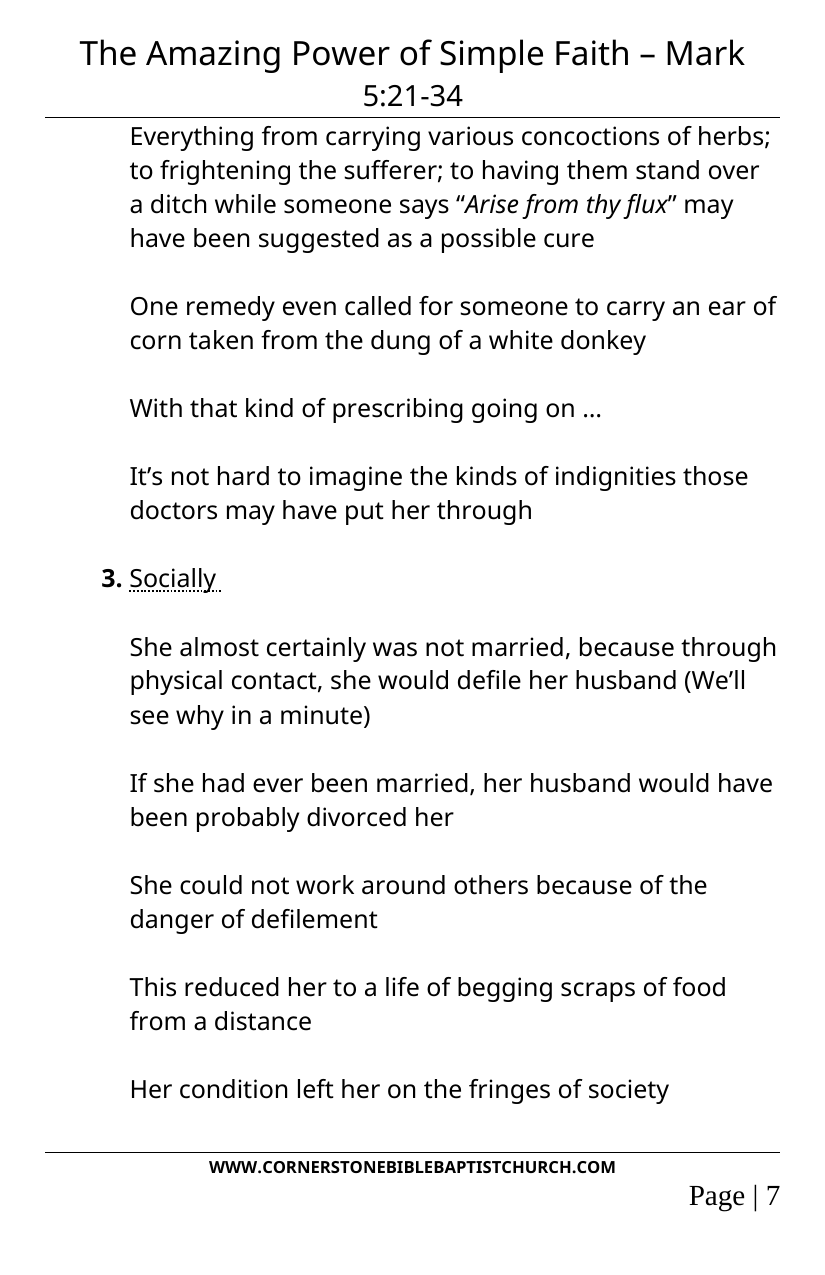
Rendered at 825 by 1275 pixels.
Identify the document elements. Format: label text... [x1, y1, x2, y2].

text It’s not hard to imagine the kinds of indignities those doctors may have put her through [129, 459, 780, 527]
text With that kind of prescribing going on … [129, 391, 780, 425]
text Her condition left her on the fringes of society [129, 1072, 780, 1106]
text Everything from carrying various concoctions of herbs; to frightening the sufferer; to having them stand over a ditch while someone says “Arise from thy flux” may have been suggested as a possible cure [129, 118, 780, 254]
text 3. Socially [101, 561, 780, 595]
text She could not work around others because of the danger of defilement [129, 868, 780, 936]
text She almost certainly was not married, because through physical contact, she would defile her husband (We’ll see why in a minute) [129, 629, 780, 731]
text One remedy even called for someone to carry an ear of corn taken from the dung of a white donkey [129, 288, 780, 357]
text This reduced her to a life of begging scraps of food from a distance [129, 970, 780, 1038]
text If she had ever been married, her husband would have been probably divorced her [129, 765, 780, 833]
